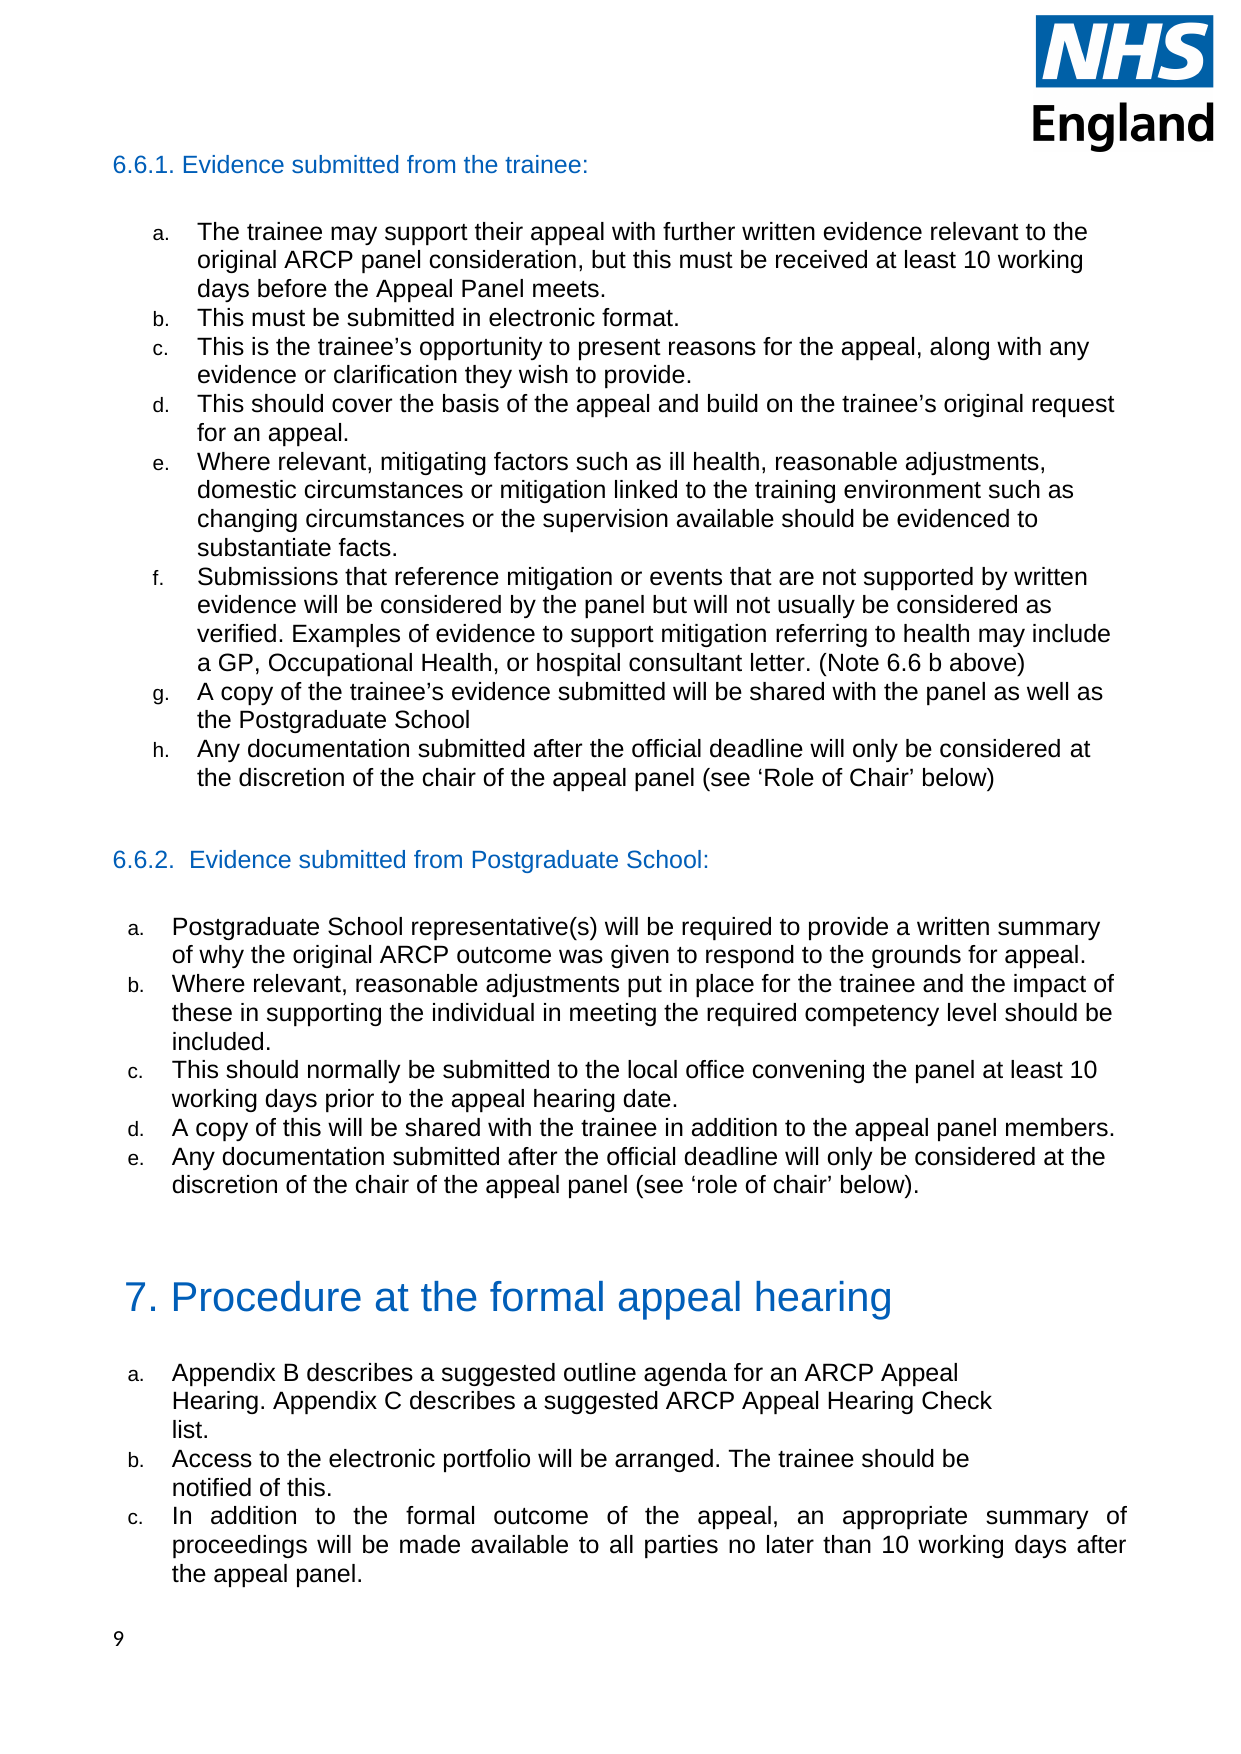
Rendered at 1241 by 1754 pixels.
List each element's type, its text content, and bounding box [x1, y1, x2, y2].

subtitle 7. Procedure at the formal appeal hearing [112, 1272, 1134, 1320]
picture [1033, 15, 1214, 152]
list This is the trainee’s opportunity to present reasons for the appeal, along with any evidence or clarification they wish to provide. [152, 332, 1128, 389]
list The trainee may support their appeal with further written evidence relevant to the original ARCP panel consideration, but this must be received at least 10 working days before the Appeal Panel meets. [152, 217, 1128, 303]
list This should normally be submitted to the local office convening the panel at least 10 working days prior to the appeal hearing date. [127, 1056, 1124, 1113]
list Access to the electronic portfolio will be arranged. The trainee should be notified of this. [127, 1444, 996, 1501]
list This must be submitted in electronic format. [152, 303, 1128, 332]
list A copy of this will be shared with the trainee in addition to the appeal panel members. [127, 1113, 1124, 1142]
list Where relevant, mitigating factors such as ill health, reasonable adjustments, domestic circumstances or mitigation linked to the training environment such as changing circumstances or the supervision available should be evidenced to substantiate facts. [152, 447, 1128, 562]
list Submissions that reference mitigation or events that are not supported by written evidence will be considered by the panel but will not usually be considered as verified. Examples of evidence to support mitigation referring to health may include a GP, Occupational Health, or hospital consultant letter. (Note 6.6 b above) [152, 562, 1128, 677]
list This should cover the basis of the appeal and build on the trainee’s original request for an appeal. [152, 389, 1128, 447]
list In addition to the formal outcome of the appeal, an appropriate summary of proceedings will be made available to all parties no later than 10 working days after the appeal panel. [127, 1501, 1128, 1588]
list Appendix B describes a suggested outline agenda for an ARCP Appeal Hearing. Appendix C describes a suggested ARCP Appeal Hearing Check list. [127, 1358, 996, 1444]
subtitle 6.6.2. Evidence submitted from Postgraduate School: [112, 846, 1134, 874]
subtitle 6.6.1. Evidence submitted from the trainee: [112, 151, 1134, 179]
list Any documentation submitted after the official deadline will only be considered at the discretion of the chair of the appeal panel (see ‘role of chair’ below). [127, 1142, 1124, 1199]
list Where relevant, reasonable adjustments put in place for the trainee and the impact of these in supporting the individual in meeting the required competency level should be included. [127, 969, 1124, 1056]
list A copy of the trainee’s evidence submitted will be shared with the panel as well as the Postgraduate School [152, 677, 1128, 734]
list Postgraduate School representative(s) will be required to provide a written summary of why the original ARCP outcome was given to respond to the grounds for appeal. [127, 912, 1124, 969]
list Any documentation submitted after the official deadline will only be considered at the discretion of the chair of the appeal panel (see ‘Role of Chair’ below) [152, 734, 1128, 792]
